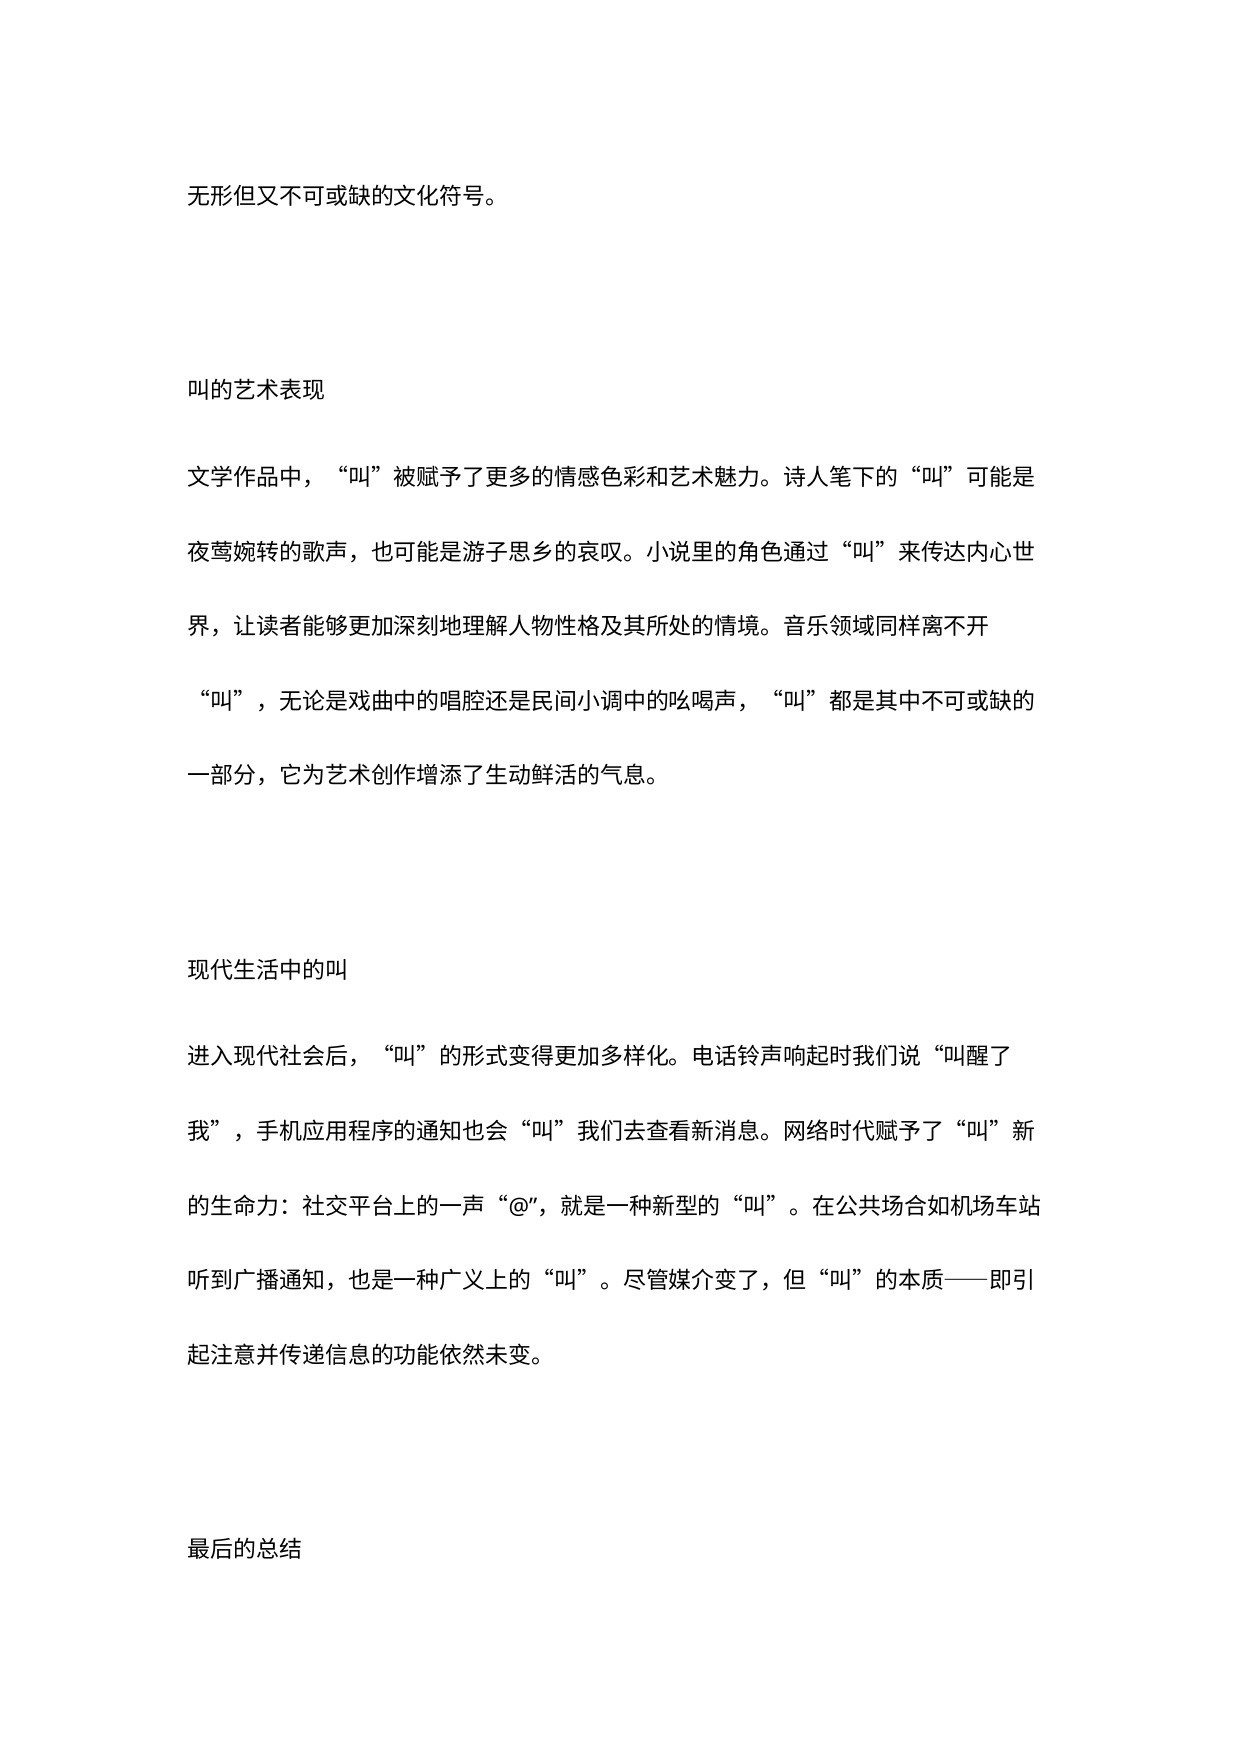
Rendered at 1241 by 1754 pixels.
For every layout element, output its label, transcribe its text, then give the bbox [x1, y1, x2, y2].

text 进入现代社会后，“叫”的形式变得更加多样化。电话铃声响起时我们说“叫醒了我”，手机应用程序的通知也会“叫”我们去查看新消息。网络时代赋予了“叫”新的生命力：社交平台上的一声“@”，就是一种新型的“叫”。在公共场合如机场车站听到广播通知，也是一种广义上的“叫”。尽管媒介变了，但“叫”的本质——即引起注意并传递信息的功能依然未变。 [187, 1022, 1053, 1386]
text 最后的总结 [187, 1515, 1053, 1580]
text 文学作品中，“叫”被赋予了更多的情感色彩和艺术魅力。诗人笔下的“叫”可能是夜莺婉转的歌声，也可能是游子思乡的哀叹。小说里的角色通过“叫”来传达内心世界，让读者能够更加深刻地理解人物性格及其所处的情境。音乐领域同样离不开“叫”，无论是戏曲中的唱腔还是民间小调中的吆喝声，“叫”都是其中不可或缺的一部分，它为艺术创作增添了生动鲜活的气息。 [187, 443, 1053, 807]
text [187, 162, 1053, 227]
text 叫的艺术表现 [187, 356, 1053, 421]
text 现代生活中的叫 [187, 936, 1053, 1001]
